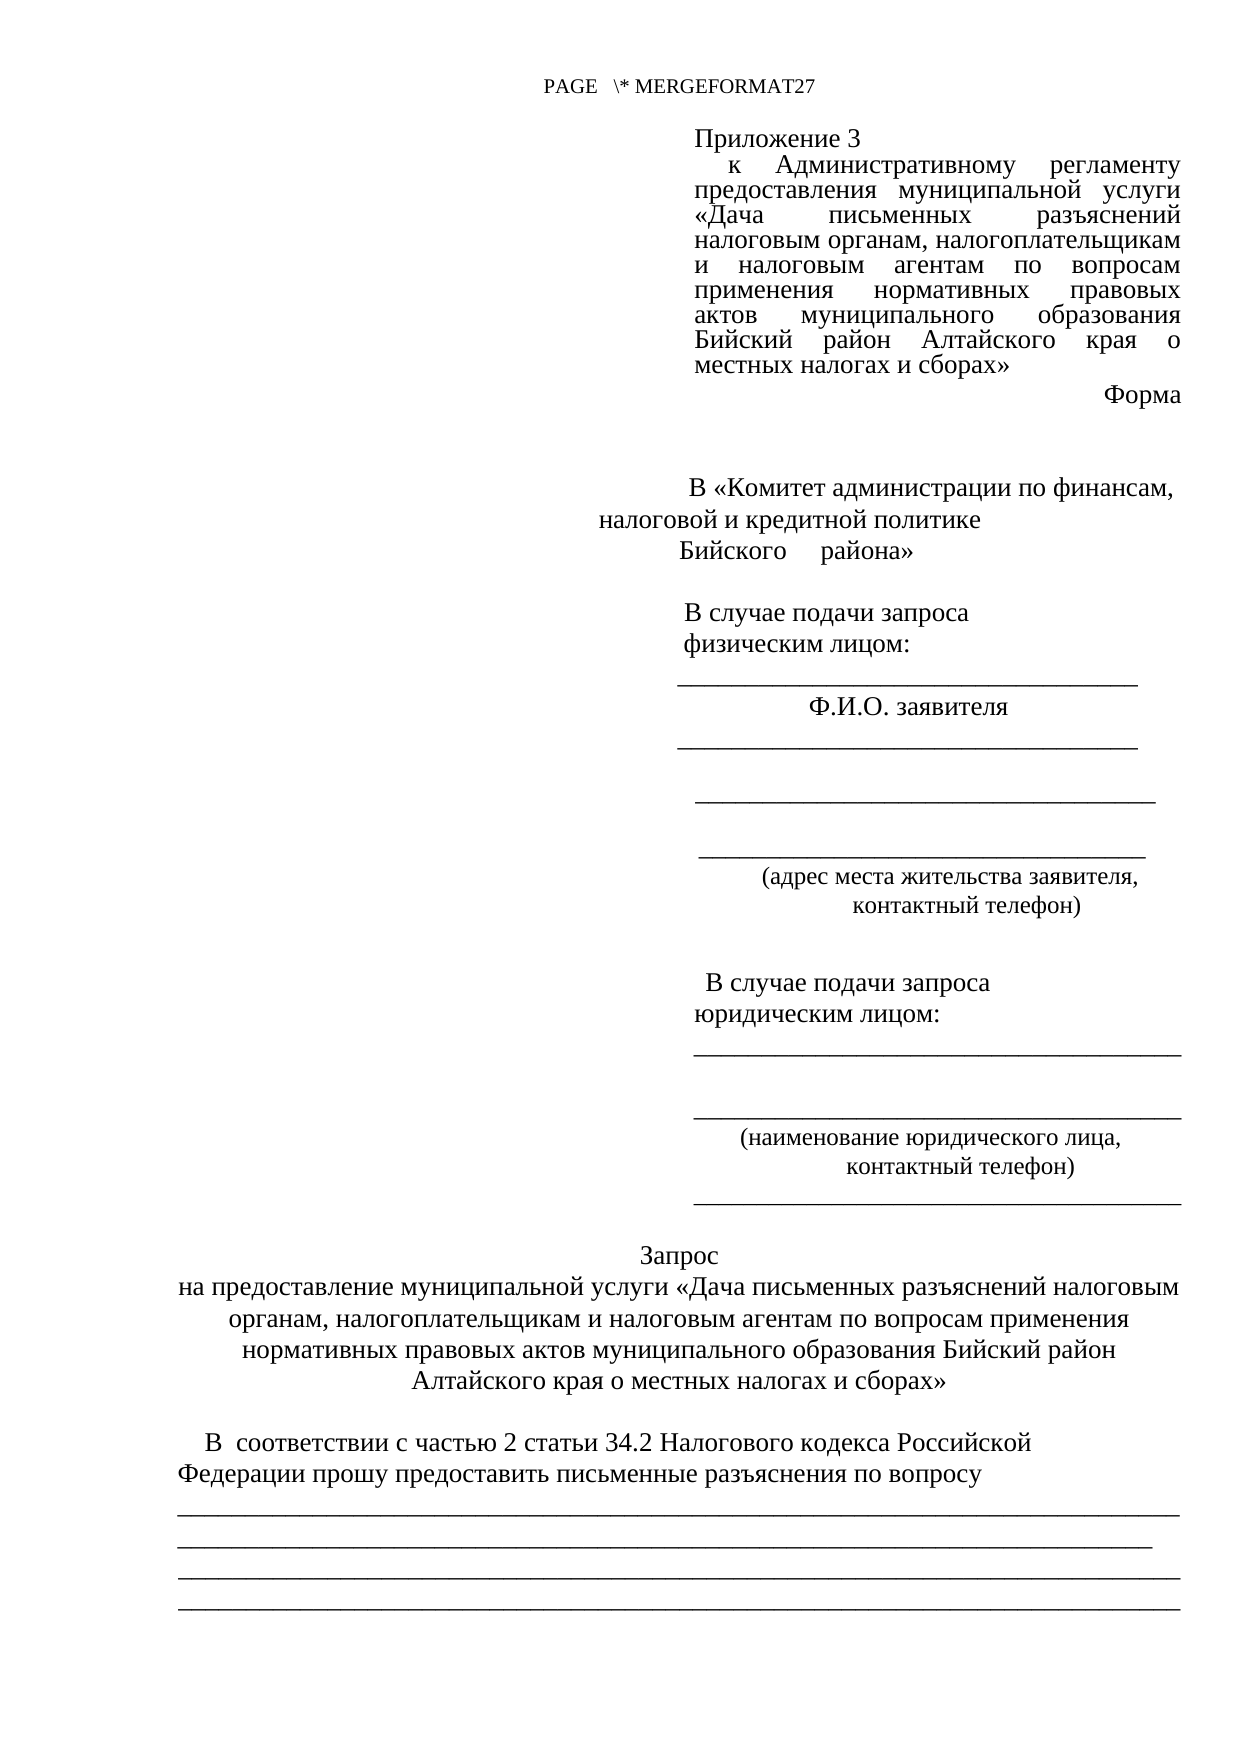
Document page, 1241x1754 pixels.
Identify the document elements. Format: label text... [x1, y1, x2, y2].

text физическим лицом: [177, 627, 1181, 658]
text (наименование юридического лица, [177, 1122, 1181, 1151]
text ____________________________________ [177, 1091, 1181, 1122]
text В случае подачи запроса [177, 966, 1181, 997]
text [177, 1551, 1181, 1613]
text юридическим лицом: [177, 997, 1181, 1028]
text контактный телефон) [177, 890, 1181, 919]
text Ф.И.О. заявителя [177, 689, 1181, 721]
text на предоставление муниципальной услуги «Дача письменных разъяснений налоговым органам, налогоплательщикам и налоговым агентам по вопросам применения нормативных правовых актов муниципального образования Бийский район Алтайского края о местных налогах и сборах» [177, 1271, 1181, 1395]
text _________________________________ [177, 830, 1181, 861]
text к Административному регламенту предоставления муниципальной услуги «Дача письменных разъяснений налоговым органам, налогоплательщикам и налоговым агентам по вопросам применения нормативных правовых актов муниципального образования Бийский район Алтайского края о местных налогах и сборах» [694, 153, 1181, 378]
text контактный телефон) [177, 1151, 1181, 1179]
text В «Комитет администрации по финансам, налоговой и кредитной политике [398, 472, 1181, 534]
text Федерации прошу предоставить письменные разъяснения по вопросу [177, 1457, 1181, 1488]
text (адрес места жительства заявителя, [177, 861, 1181, 890]
text Бийского района» [398, 534, 1181, 565]
text В соответствии с частью 2 статьи 34.2 Налогового кодекса Российской [177, 1426, 1181, 1457]
text __________________________________ [177, 721, 1181, 752]
text ____________________________________ [177, 1028, 1181, 1060]
text __________________________________________________________________________________________________________________________________________________ [177, 1488, 1181, 1551]
text Запрос [177, 1239, 1181, 1271]
text _______________________________________ [177, 1179, 1181, 1208]
text В случае подачи запроса [177, 596, 1181, 627]
text __________________________________ [177, 776, 1181, 807]
text Форма [177, 378, 1181, 409]
text __________________________________ [177, 658, 1181, 689]
text Приложение 3 [694, 122, 1181, 153]
